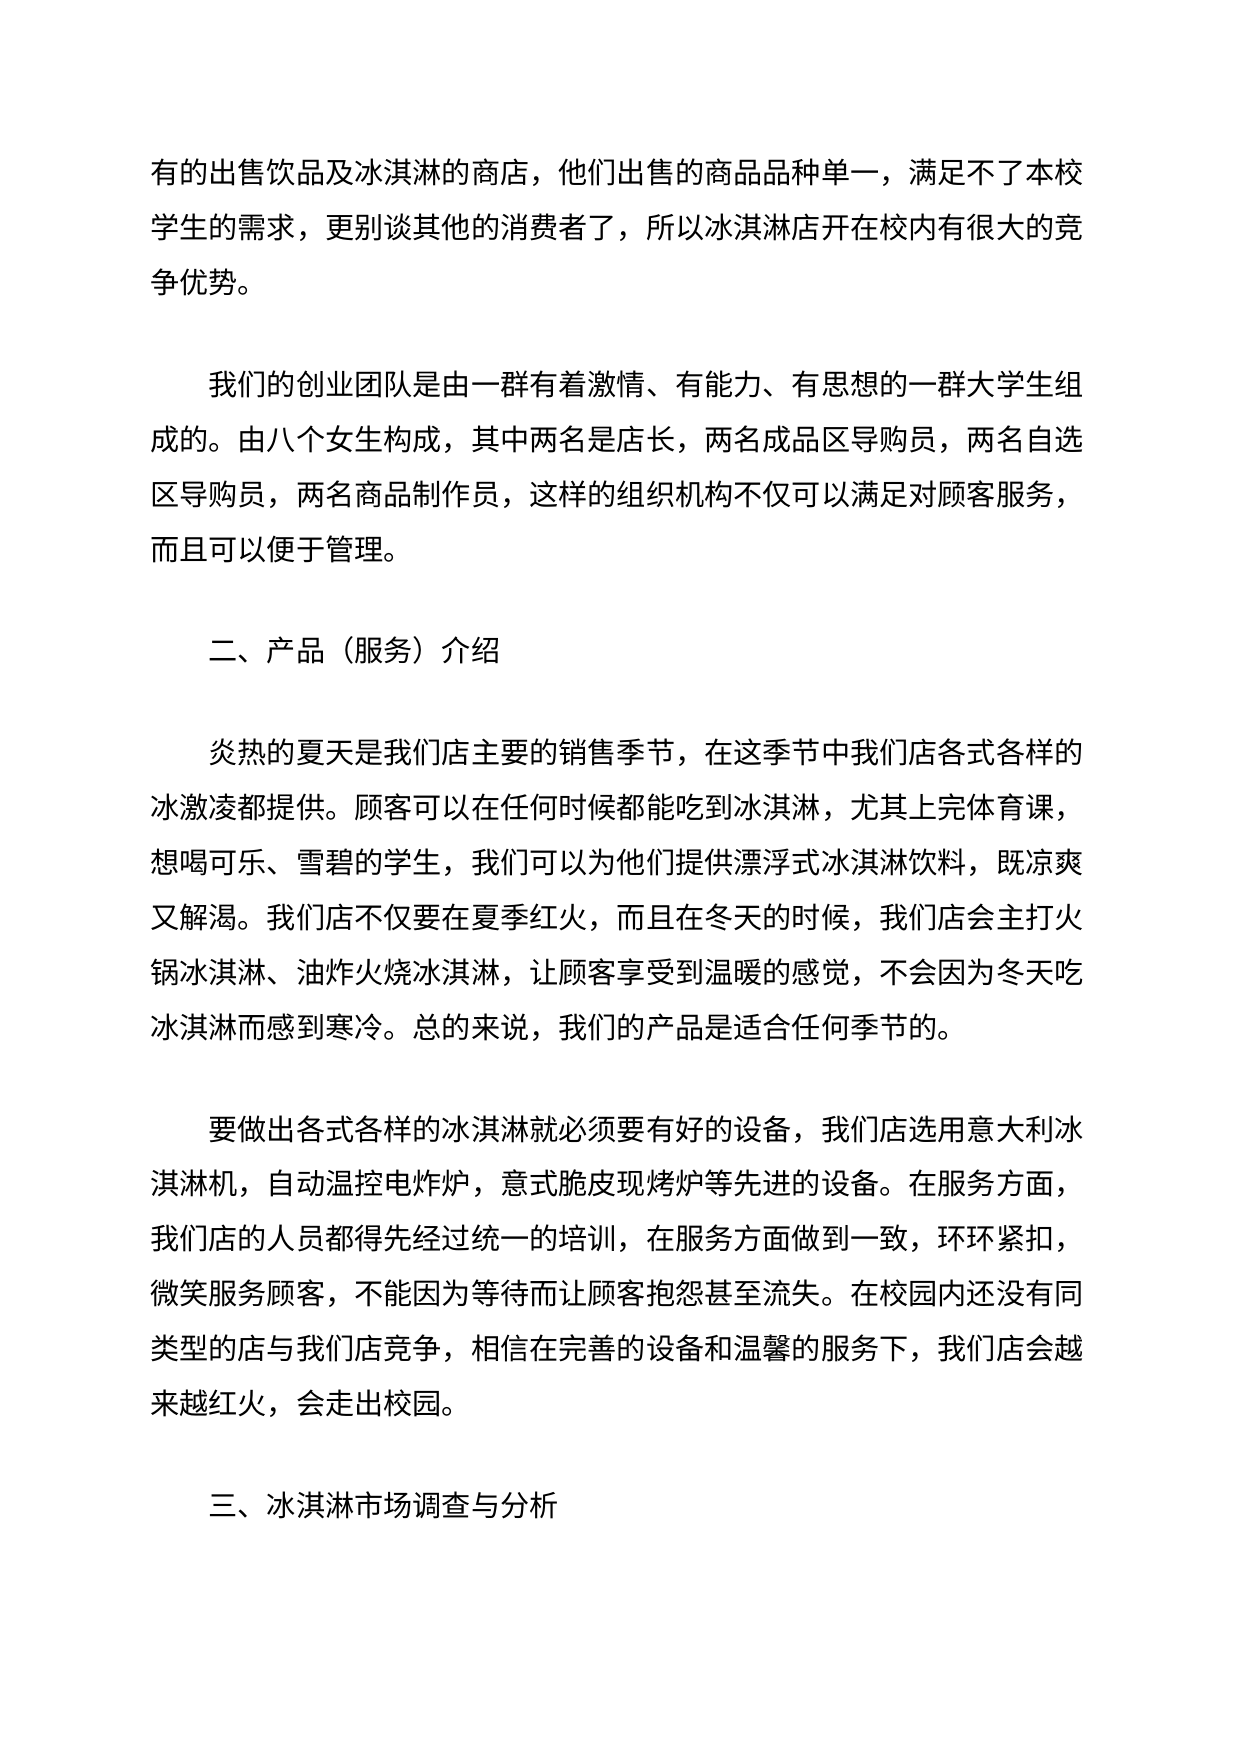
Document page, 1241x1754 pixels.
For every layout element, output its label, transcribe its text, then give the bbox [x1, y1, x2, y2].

text 我们的创业团队是由一群有着激情、有能力、有思想的一群大学生组成的。由八个女生构成，其中两名是店长，两名成品区导购员，两名自选区导购员，两名商品制作员，这样的组织机构不仅可以满足对顾客服务，而且可以便于管理。 [150, 362, 1090, 568]
text 二、产品（服务）介绍 [150, 628, 1090, 670]
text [150, 150, 1090, 302]
text 要做出各式各样的冰淇淋就必须要有好的设备，我们店选用意大利冰淇淋机，自动温控电炸炉，意式脆皮现烤炉等先进的设备。在服务方面，我们店的人员都得先经过统一的培训，在服务方面做到一致，环环紧扣，微笑服务顾客，不能因为等待而让顾客抱怨甚至流失。在校园内还没有同类型的店与我们店竞争，相信在完善的设备和温馨的服务下，我们店会越来越红火，会走出校园。 [150, 1106, 1090, 1423]
text 炎热的夏天是我们店主要的销售季节，在这季节中我们店各式各样的冰激凌都提供。顾客可以在任何时候都能吃到冰淇淋，尤其上完体育课，想喝可乐、雪碧的学生，我们可以为他们提供漂浮式冰淇淋饮料，既凉爽又解渴。我们店不仅要在夏季红火，而且在冬天的时候，我们店会主打火锅冰淇淋、油炸火烧冰淇淋，让顾客享受到温暖的感觉，不会因为冬天吃冰淇淋而感到寒冷。总的来说，我们的产品是适合任何季节的。 [150, 730, 1090, 1047]
text 三、冰淇淋市场调查与分析 [150, 1482, 1090, 1524]
